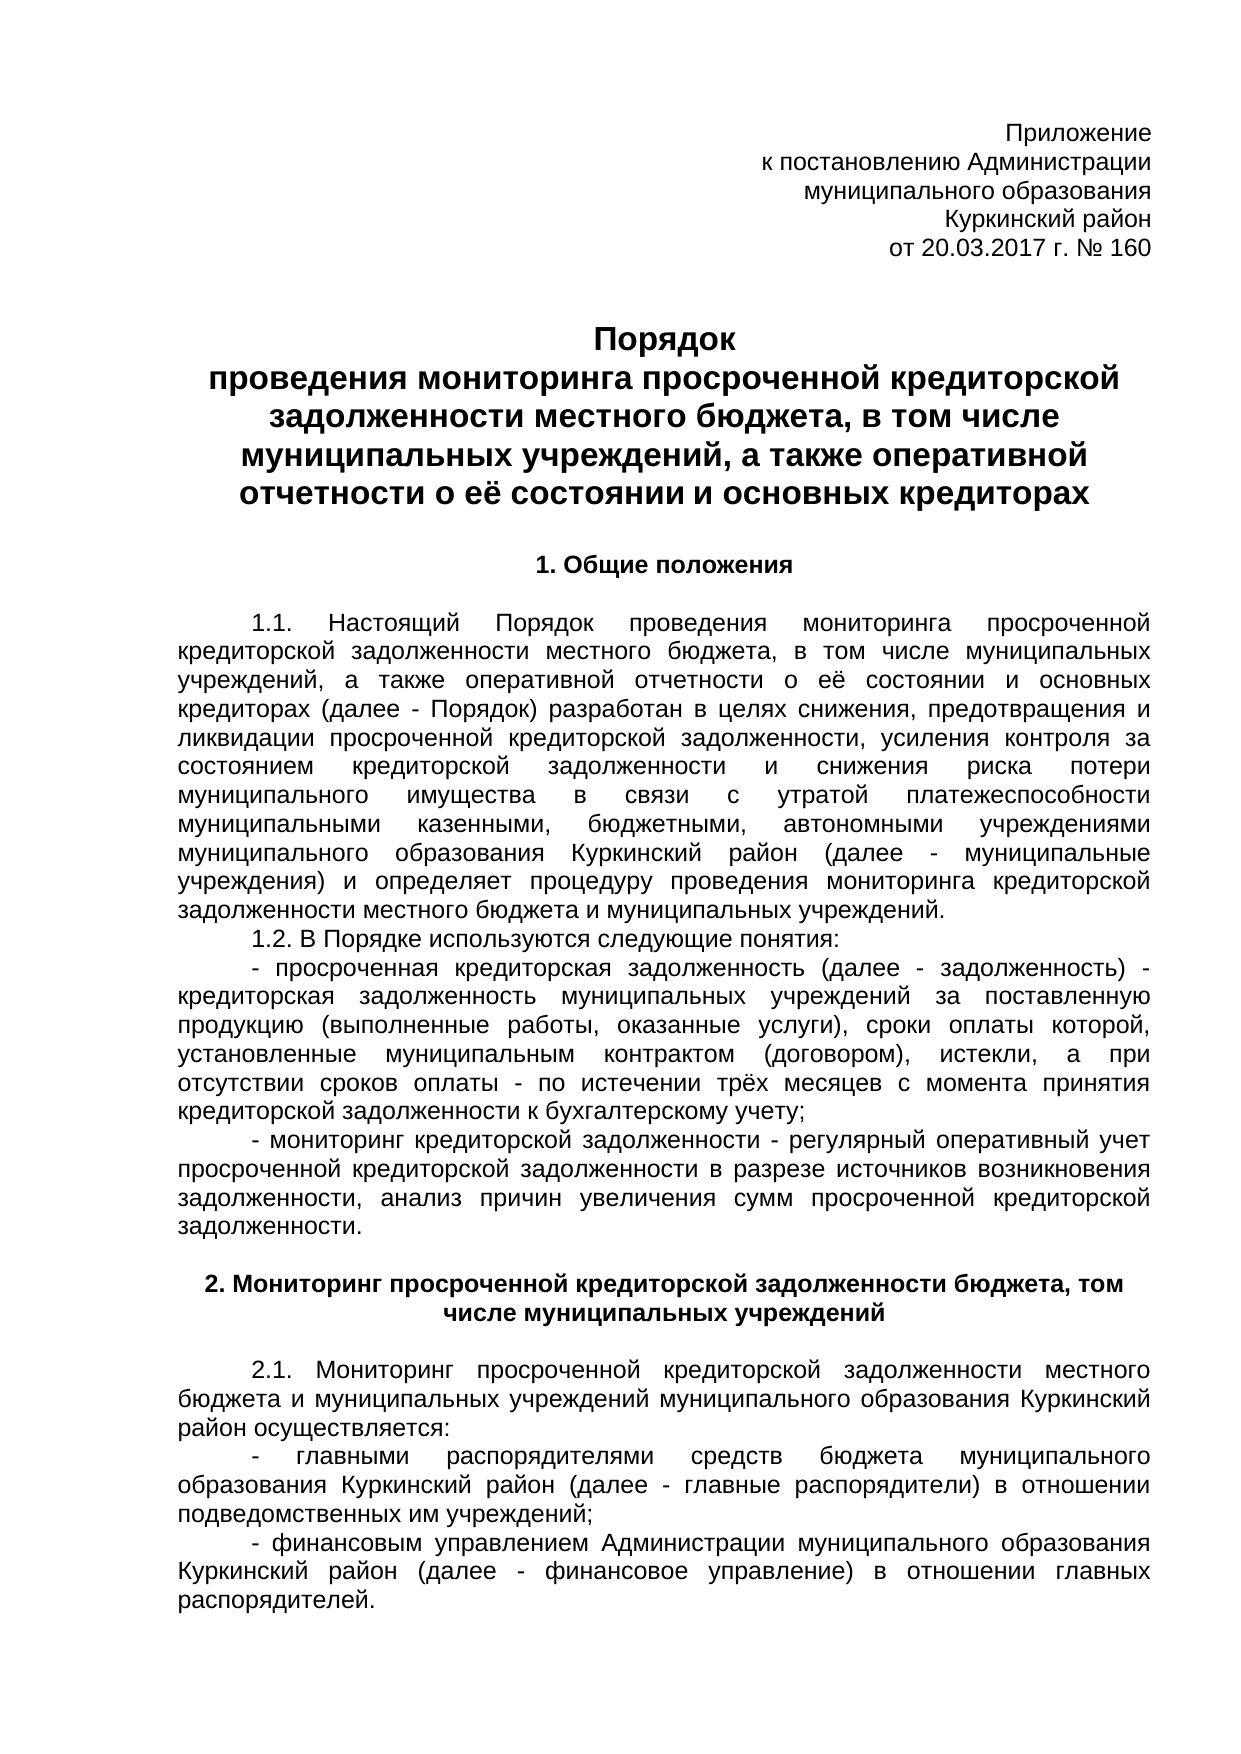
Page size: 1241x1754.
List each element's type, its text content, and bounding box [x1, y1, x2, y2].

text муниципального образования [177, 176, 1152, 204]
text - финансовым управлением Администрации муниципального образования Куркинский район (далее - финансовое управление) в отношении главных распорядителей. [177, 1527, 1152, 1614]
text - мониторинг кредиторской задолженности - регулярный оперативный учет просроченной кредиторской задолженности в разрезе источников возникновения задолженности, анализ причин увеличения сумм просроченной кредиторской задолженности. [177, 1125, 1152, 1240]
text 1.1. Настоящий Порядок проведения мониторинга просроченной кредиторской задолженности местного бюджета, в том числе муниципальных учреждений, а также оперативной отчетности о её состоянии и основных кредиторах (далее - Порядок) разработан в целях снижения, предотвращения и ликвидации просроченной кредиторской задолженности, усиления контроля за состоянием кредиторской задолженности и снижения риска потери муниципального имущества в связи с утратой платежеспособности муниципальными казенными, бюджетными, автономными учреждениями муниципального образования Куркинский район (далее - муниципальные учреждения) и определяет процедуру проведения мониторинга кредиторской задолженности местного бюджета и муниципальных учреждений. [177, 607, 1152, 924]
text Приложение [177, 118, 1152, 147]
text Куркинский район [177, 204, 1152, 233]
subtitle проведения мониторинга просроченной кредиторской задолженности местного бюджета, в том числе муниципальных учреждений, а также оперативной отчетности о её состоянии и основных кредиторах [177, 358, 1152, 512]
text - главными распорядителями средств бюджета муниципального образования Куркинский район (далее - главные распорядители) в отношении подведомственных им учреждений; [177, 1441, 1152, 1527]
text от 20.03.2017 г. № 160 [177, 233, 1152, 262]
subtitle 2. Мониторинг просроченной кредиторской задолженности бюджета, том числе муниципальных учреждений [177, 1269, 1152, 1326]
subtitle 1. Общие положения [177, 550, 1152, 579]
text - просроченная кредиторская задолженность (далее - задолженность) - кредиторская задолженность муниципальных учреждений за поставленную продукцию (выполненные работы, оказанные услуги), сроки оплаты которой, установленные муниципальным контрактом (договором), истекли, а при отсутствии сроков оплаты - по истечении трёх месяцев с момента принятия кредиторской задолженности к бухгалтерскому учету; [177, 952, 1152, 1125]
subtitle Порядок [177, 319, 1152, 358]
text 1.2. В Порядке используются следующие понятия: [177, 924, 1152, 952]
text к постановлению Администрации [177, 147, 1152, 176]
text 2.1. Мониторинг просроченной кредиторской задолженности местного бюджета и муниципальных учреждений муниципального образования Куркинский район осуществляется: [177, 1355, 1152, 1441]
